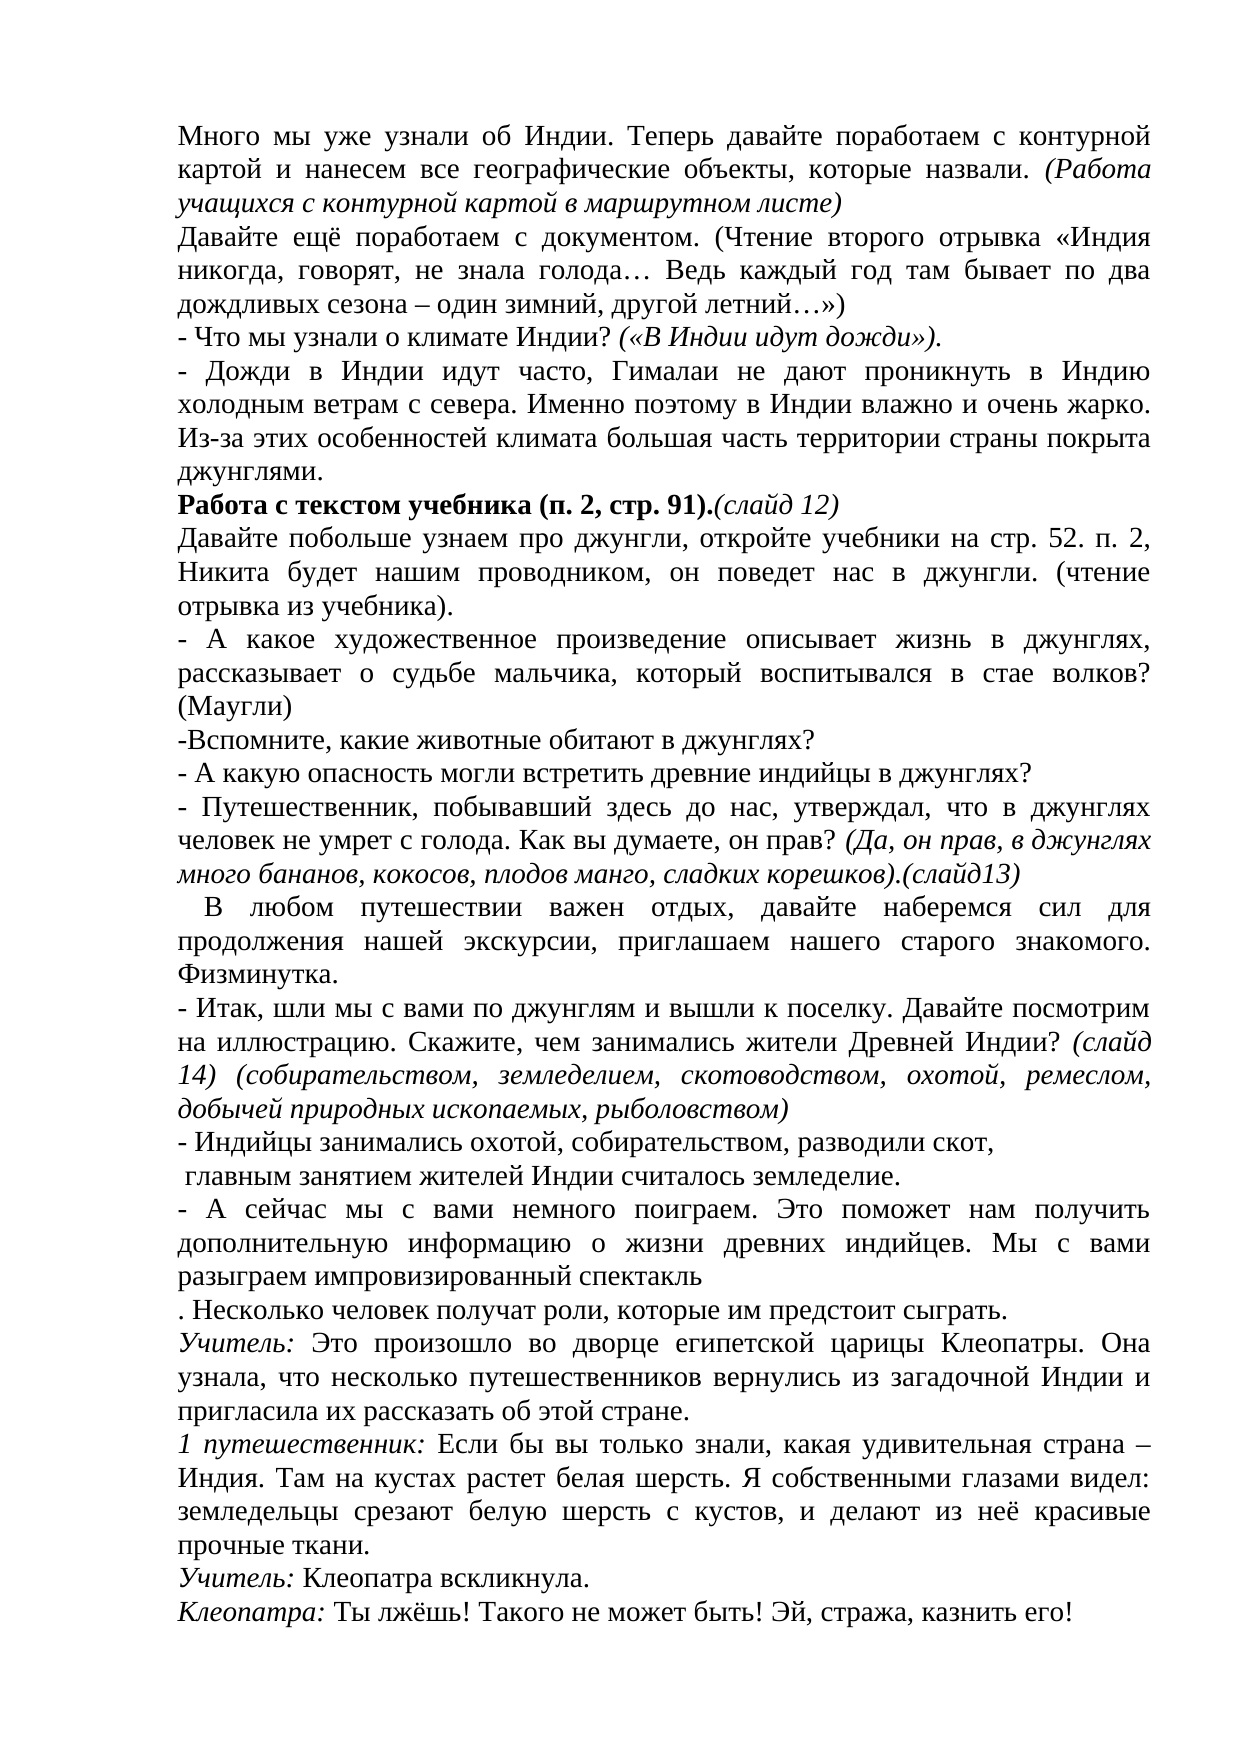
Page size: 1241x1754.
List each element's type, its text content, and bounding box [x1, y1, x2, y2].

text - Дожди в Индии идут часто, Гималаи не дают проникнуть в Индию холодным ветрам с севера. Именно поэтому в Индии влажно и очень жарко. Из-за этих особенностей климата большая часть территории страны покрыта джунглями. [177, 353, 1152, 487]
text Учитель: Это произошло во дворце египетской царицы Клеопатры. Она узнала, что несколько путешественников вернулись из загадочной Индии и пригласила их рассказать об этой стране. [177, 1326, 1152, 1426]
text Работа с текстом учебника (п. 2, стр. 91).(слайд 12) [177, 487, 1152, 521]
text Учитель: Клеопатра вскликнула. [177, 1560, 1152, 1594]
text . Несколько человек получат роли, которые им предстоит сыграть. [177, 1292, 1152, 1326]
text главным занятием жителей Индии считалось земледелие. [177, 1158, 1152, 1191]
text - Индийцы занимались охотой, собирательством, разводили скот, [177, 1124, 1152, 1158]
text Давайте побольше узнаем про джунгли, откройте учебники на стр. 52. п. 2, Никита будет нашим проводником, он поведет нас в джунгли. (чтение отрывка из учебника). [177, 521, 1152, 621]
text Давайте ещё поработаем с документом. (Чтение второго отрывка «Индия никогда, говорят, не знала голода… Ведь каждый год там бывает по два дождливых сезона – один зимний, другой летний…») [177, 219, 1152, 319]
text 1 путешественник: Если бы вы только знали, какая удивительная страна – Индия. Там на кустах растет белая шерсть. Я собственными глазами видел: земледельцы срезают белую шерсть с кустов, и делают из неё красивые прочные ткани. [177, 1426, 1152, 1560]
text Много мы уже узнали об Индии. Теперь давайте поработаем с контурной картой и нанесем все географические объекты, которые назвали. (Работа учащихся с контурной картой в маршрутном листе) [177, 118, 1152, 219]
text Клеопатра: Ты лжёшь! Такого не может быть! Эй, стража, казнить его! [177, 1594, 1152, 1627]
text -Вспомните, какие животные обитают в джунглях? [177, 722, 1152, 755]
text - Что мы узнали о климате Индии? («В Индии идут дожди»). [177, 319, 1152, 353]
text - Путешественник, побывавший здесь до нас, утверждал, что в джунглях человек не умрет с голода. Как вы думаете, он прав? (Да, он прав, в джунглях много бананов, кокосов, плодов манго, сладких корешков).(слайд13) [177, 789, 1152, 889]
text - Итак, шли мы с вами по джунглям и вышли к поселку. Давайте посмотрим на иллюстрацию. Скажите, чем занимались жители Древней Индии? (слайд 14) (собирательством, земледелием, скотоводством, охотой, ремеслом, добычей природных ископаемых, рыболовством) [177, 990, 1152, 1124]
text В любом путешествии важен отдых, давайте наберемся сил для продолжения нашей экскурсии, приглашаем нашего старого знакомого. Физминутка. [177, 889, 1152, 990]
text - А сейчас мы с вами немного поиграем. Это поможет нам получить дополнительную информацию о жизни древних индийцев. Мы с вами разыграем импровизированный спектакль [177, 1191, 1152, 1292]
text - А какое художественное произведение описывает жизнь в джунглях, рассказывает о судьбе мальчика, который воспитывался в стае волков? (Маугли) [177, 621, 1152, 722]
text - А какую опасность могли встретить древние индийцы в джунглях? [177, 755, 1152, 789]
